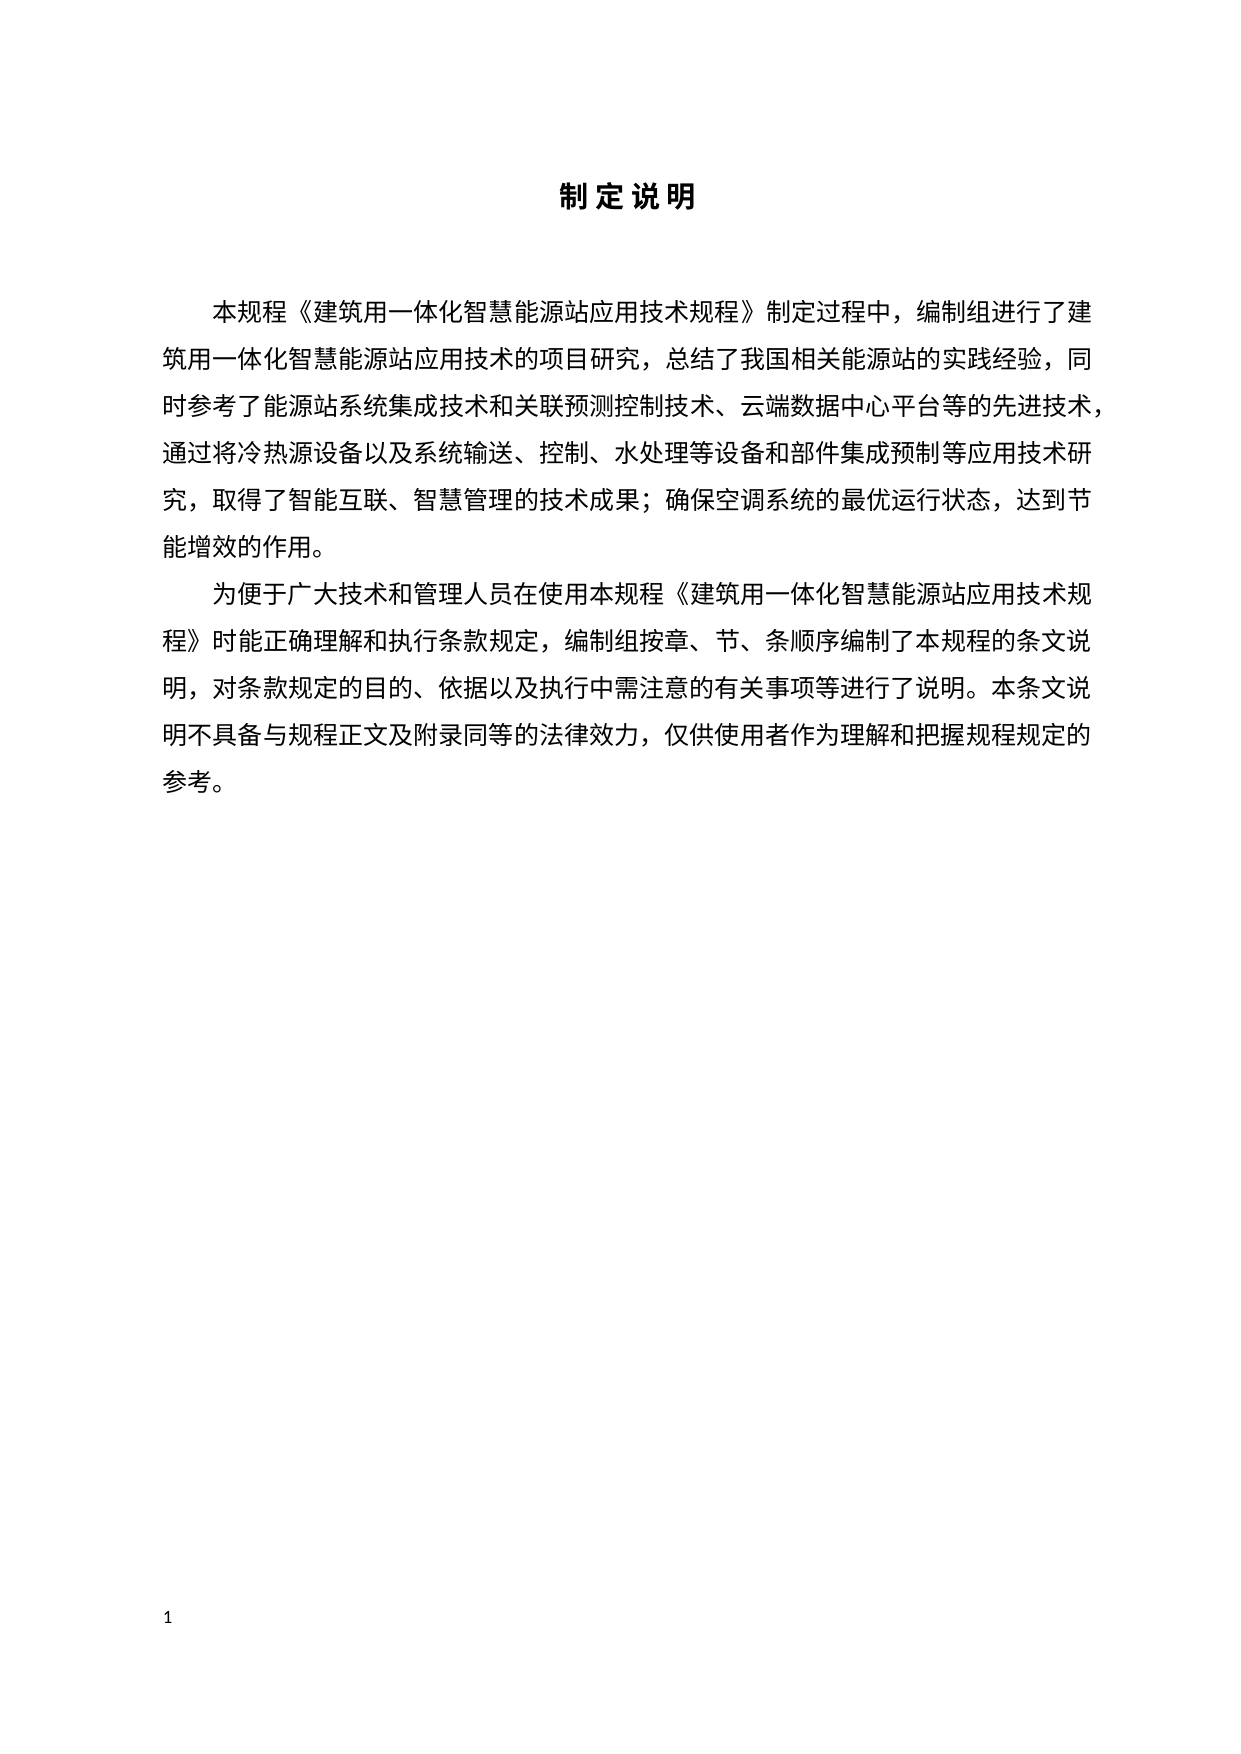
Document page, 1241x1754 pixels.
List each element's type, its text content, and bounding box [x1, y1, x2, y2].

text 本规程《建筑用一体化智慧能源站应用技术规程》制定过程中，编制组进行了建筑用一体化智慧能源站应用技术的项目研究，总结了我国相关能源站的实践经验，同时参考了能源站系统集成技术和关联预测控制技术、云端数据中心平台等的先进技术，通过将冷热源设备以及系统输送、控制、水处理等设备和部件集成预制等应用技术研究，取得了智能互联、智慧管理的技术成果；确保空调系统的最优运行状态，达到节能增效的作用。 [162, 292, 1093, 564]
text 为便于广大技术和管理人员在使用本规程《建筑用一体化智慧能源站应用技术规程》时能正确理解和执行条款规定，编制组按章、节、条顺序编制了本规程的条文说明，对条款规定的目的、依据以及执行中需注意的有关事项等进行了说明。本条文说明不具备与规程正文及附录同等的法律效力，仅供使用者作为理解和把握规程规定的参考。 [162, 574, 1093, 799]
text 制 定 说 明 [162, 162, 1093, 227]
